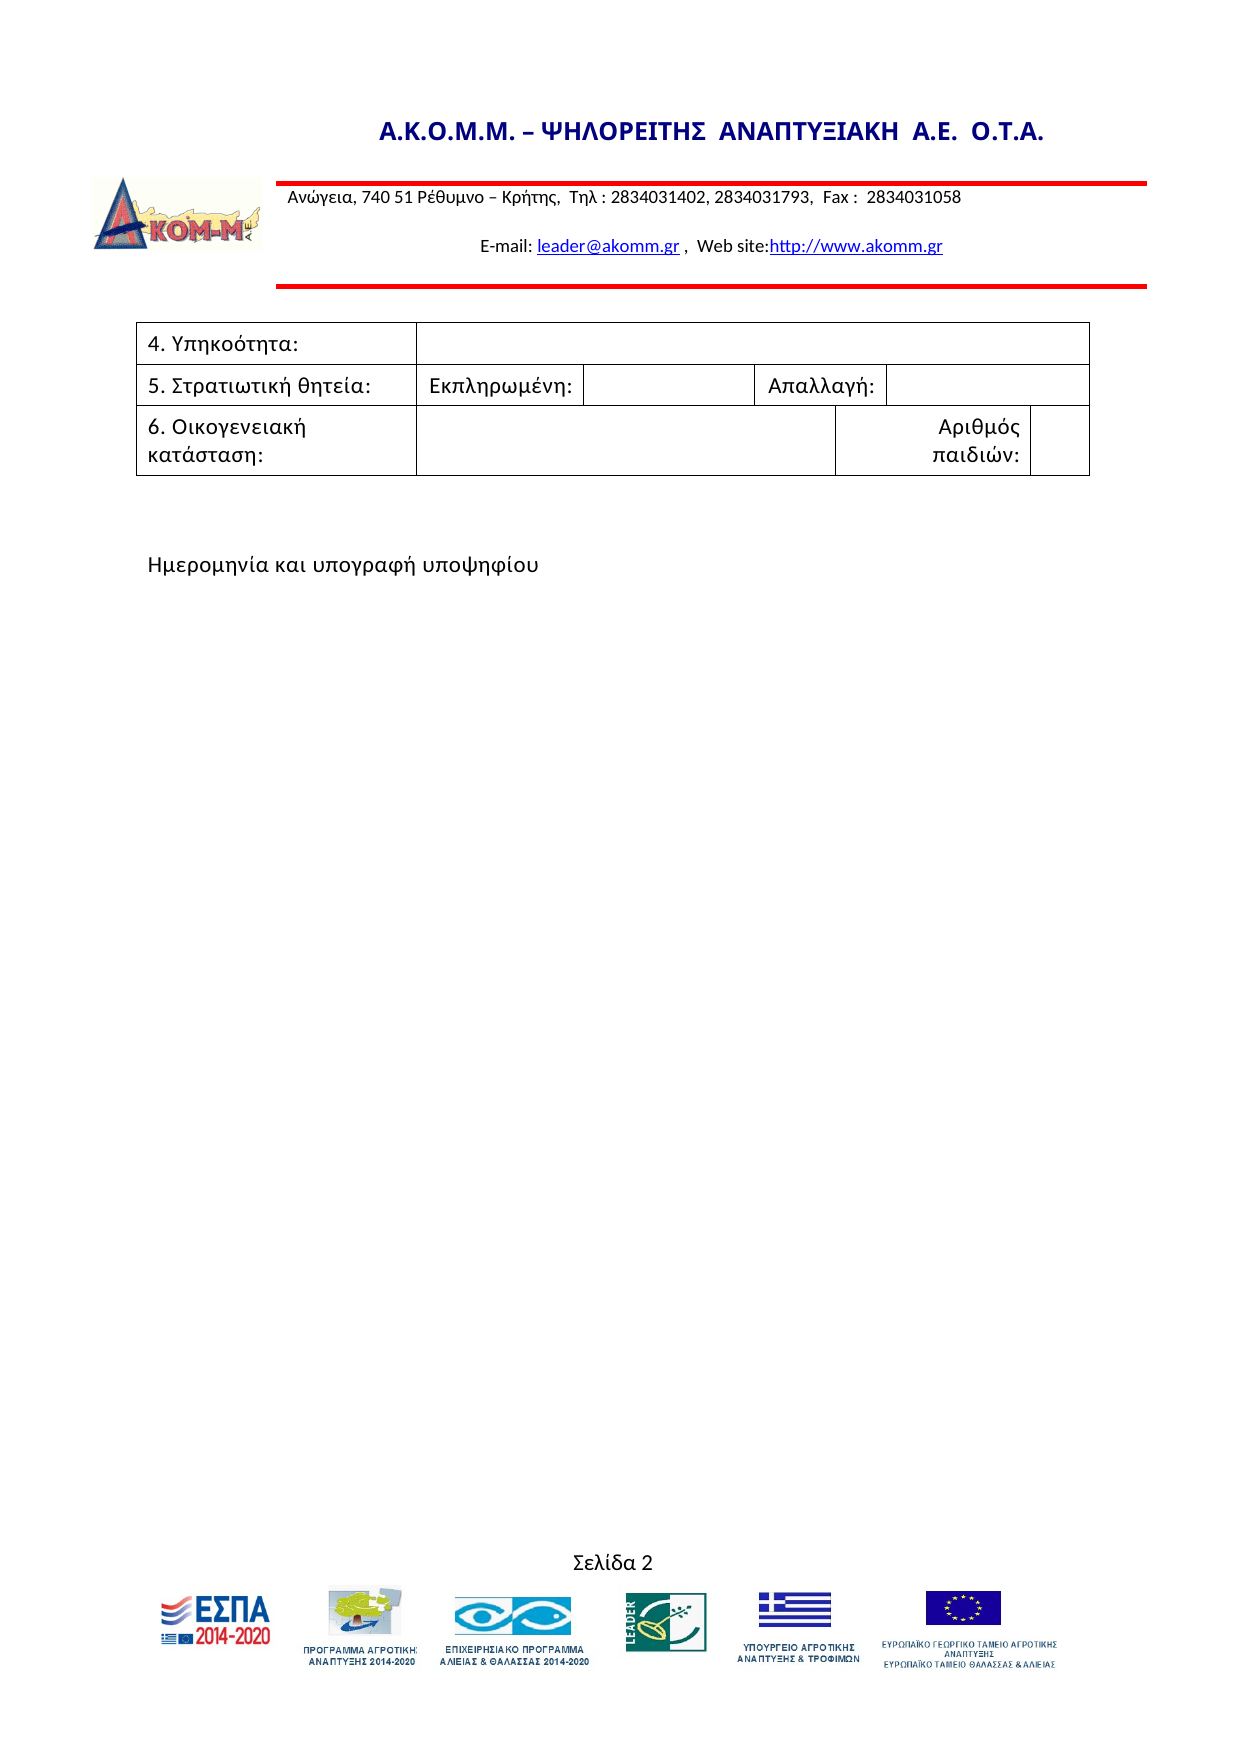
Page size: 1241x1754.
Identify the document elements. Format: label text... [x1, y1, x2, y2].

table_cell Απαλλαγή: [755, 365, 886, 405]
table_cell 6. Οικογενειακή κατάσταση: [137, 406, 416, 475]
picture [160, 1576, 1066, 1681]
picture [92, 177, 263, 251]
table_cell [584, 365, 754, 405]
table_cell [417, 323, 1089, 364]
table_cell 4. Υπηκοότητα: [137, 323, 416, 364]
table_cell 5. Στρατιωτική θητεία: [137, 365, 416, 405]
table_cell [887, 365, 1089, 405]
text Ημερομηνία και υπογραφή υποψηφίου [148, 551, 1078, 579]
table_cell Εκπληρωμένη: [417, 365, 583, 405]
table_cell Αριθμός παιδιών: [836, 406, 1030, 475]
table_cell [417, 406, 835, 475]
table_cell [1031, 406, 1089, 475]
